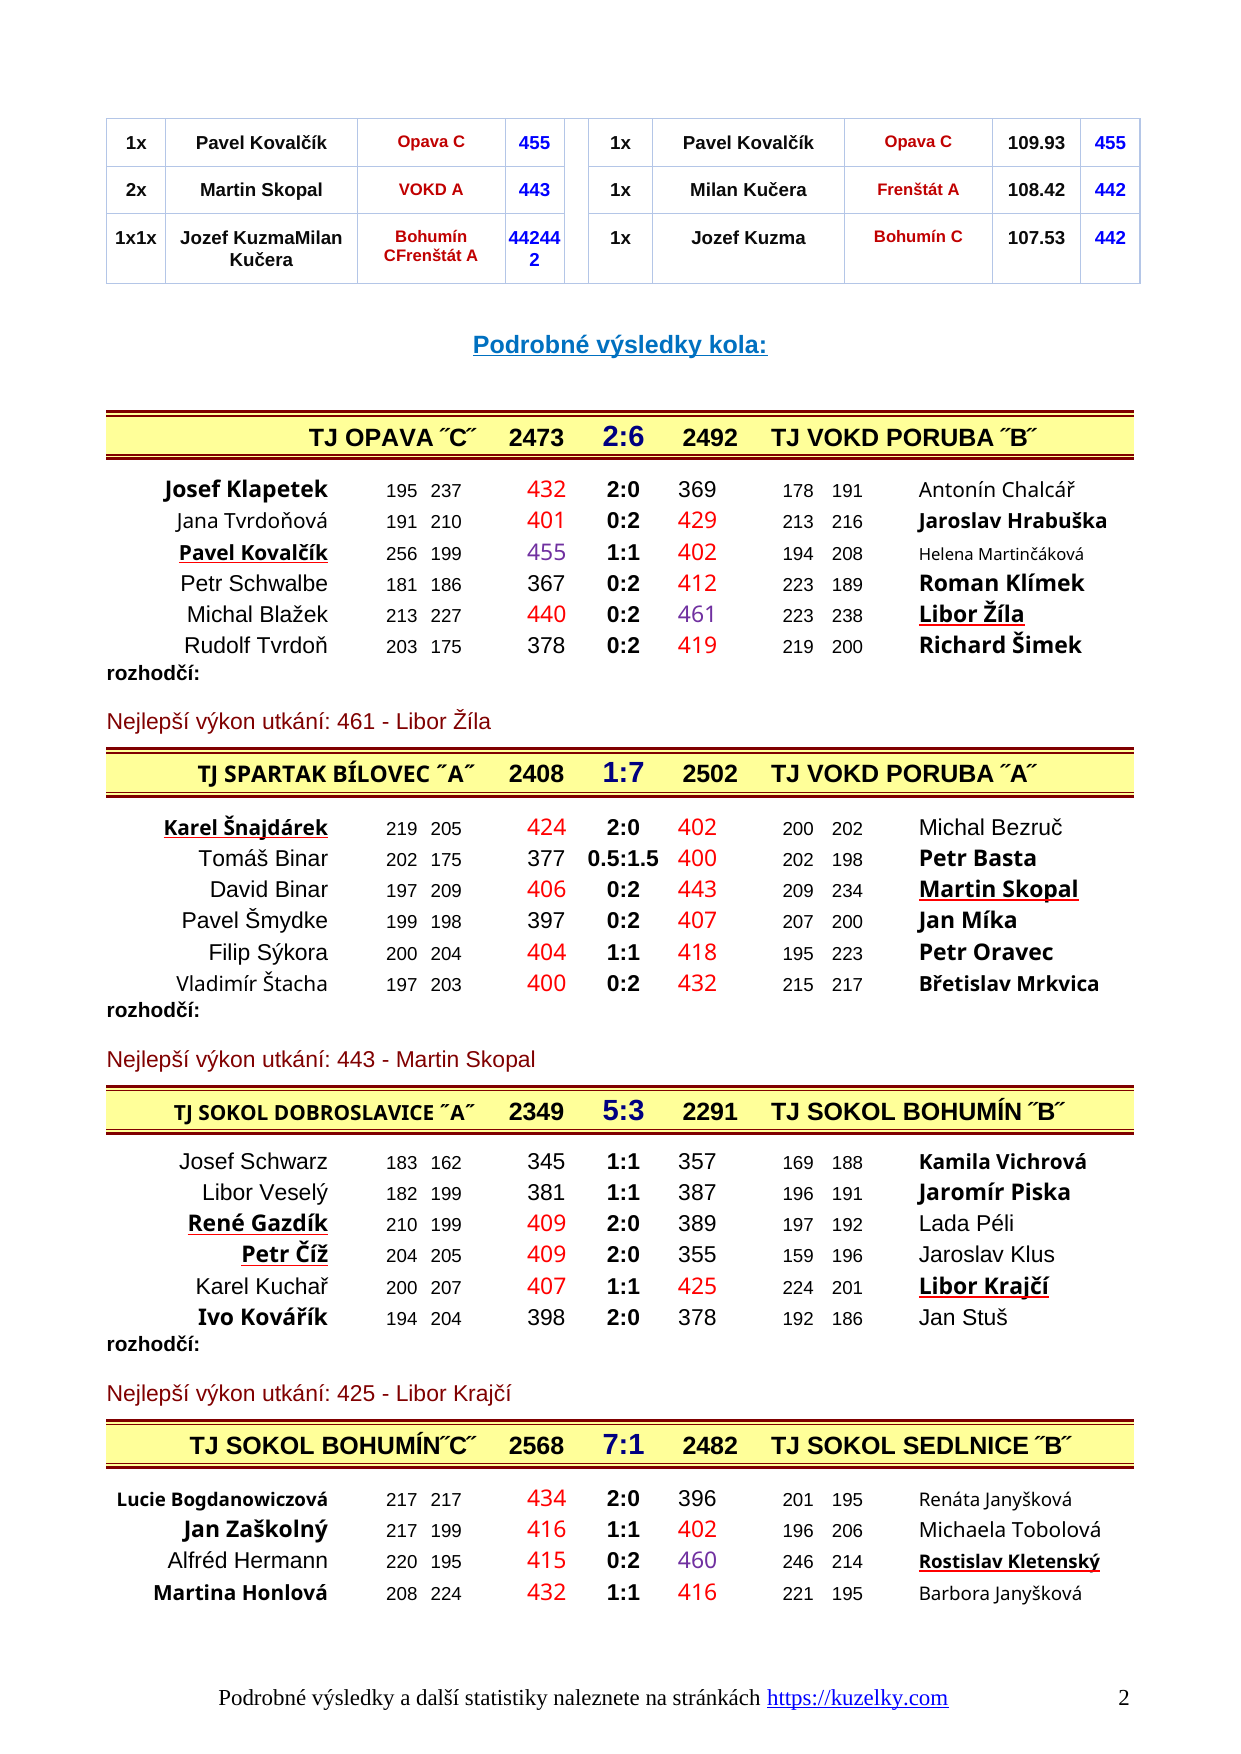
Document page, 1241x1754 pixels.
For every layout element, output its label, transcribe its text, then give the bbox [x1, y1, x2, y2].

text Petr Schwalbe 181 186 367 0:2 412 223 189 Roman Klímek [106, 567, 1134, 598]
text Martina Honlová 208 224 432 1:1 416 221 195 Barbora Janyšková [106, 1575, 1134, 1607]
text Jan Zaškolný 217 199 416 1:1 402 196 206 Michaela Tobolová [106, 1513, 1134, 1544]
table_cell 443 [506, 167, 564, 213]
text Petr Číž 204 205 409 2:0 355 159 196 Jaroslav Klus [106, 1238, 1134, 1270]
text Josef Klapetek 195 237 432 2:0 369 178 191 Antonín Chalcář [106, 473, 1134, 504]
text Karel Kuchař 200 207 407 1:1 425 224 201 Libor Krajčí [106, 1270, 1134, 1301]
table_cell Jozef Kuzma [653, 214, 844, 282]
text Karel Šnajdárek 219 205 424 2:0 402 200 202 Michal Bezruč [106, 811, 1134, 842]
text Podrobné výsledky kola: [94, 330, 1145, 359]
table_cell VOKD A [358, 167, 505, 213]
table_cell Bohumín C [845, 214, 992, 282]
text Alfréd Hermann 220 195 415 0:2 460 246 214 Rostislav Kletenský [106, 1544, 1134, 1575]
table_cell 109.93 [993, 119, 1080, 166]
text Jana Tvrdoňová 191 210 401 0:2 429 213 216 Jaroslav Hrabuška [106, 504, 1134, 535]
table_cell Opava C [845, 119, 992, 166]
text Michal Blažek 213 227 440 0:2 461 223 238 Libor Žíla [106, 598, 1134, 629]
table_cell 2x [107, 167, 165, 213]
text Lucie Bogdanowiczová 217 217 434 2:0 396 201 195 Renáta Janyšková [106, 1482, 1134, 1513]
table_cell Bohumín C [358, 214, 505, 282]
text TJ Spartak Bílovec ˝A˝ 2408 1:7 2502 TJ VOKD Poruba ˝A˝ [106, 754, 1134, 792]
table_cell 1x [589, 167, 652, 213]
text Pavel Šmydke 199 198 397 0:2 407 207 200 Jan Míka [106, 904, 1134, 936]
text Nejlepší výkon utkání: 443 - Martin Skopal [106, 1046, 1134, 1072]
text Josef Schwarz 183 162 345 1:1 357 169 188 Kamila Vichrová [106, 1147, 1134, 1176]
table_cell 1x [107, 119, 165, 166]
table_cell Frenštát A [845, 167, 992, 213]
text Libor Veselý 182 199 381 1:1 387 196 191 Jaromír Piska [106, 1176, 1134, 1207]
table_cell 442 [1081, 167, 1139, 213]
table_cell Pavel Kovalčík [653, 119, 844, 166]
table_cell Opava C [358, 119, 505, 166]
table_cell 455 [506, 119, 564, 166]
table_cell 1x [589, 119, 652, 166]
table_cell 1x [107, 214, 165, 282]
text Rudolf Tvrdoň 203 175 378 0:2 419 219 200 Richard Šimek [106, 629, 1134, 660]
text Nejlepší výkon utkání: 425 - Libor Krajčí [106, 1380, 1134, 1406]
table_cell 455 [1081, 119, 1139, 166]
text René Gazdík 210 199 409 2:0 389 197 192 Lada Péli [106, 1207, 1134, 1238]
text Filip Sýkora 200 204 404 1:1 418 195 223 Petr Oravec [106, 936, 1134, 967]
table_cell Jozef Kuzma [166, 214, 357, 282]
table_cell Martin Skopal [166, 167, 357, 213]
text Pavel Kovalčík 256 199 455 1:1 402 194 208 Helena Martinčáková [106, 535, 1134, 567]
text Vladimír Štacha 197 203 400 0:2 432 215 217 Břetislav Mrkvica [106, 967, 1134, 998]
text rozhodčí: [106, 998, 1134, 1022]
table_cell 442 [506, 214, 564, 282]
text Nejlepší výkon utkání: 461 - Libor Žíla [106, 708, 1134, 735]
text TJ Sokol Dobroslavice ˝A˝ 2349 5:3 2291 TJ Sokol Bohumín ˝B˝ [106, 1091, 1134, 1129]
text TJ Sokol Bohumín˝C˝ 2568 7:1 2482 TJ Sokol Sedlnice ˝B˝ [106, 1425, 1134, 1463]
table_cell 108.42 [993, 167, 1080, 213]
table_cell 1x [589, 214, 652, 282]
text David Binar 197 209 406 0:2 443 209 234 Martin Skopal [106, 873, 1134, 904]
text Ivo Kovářík 194 204 398 2:0 378 192 186 Jan Stuš [106, 1301, 1134, 1332]
text rozhodčí: [106, 660, 1134, 684]
table_cell Pavel Kovalčík [166, 119, 357, 166]
table_cell Milan Kučera [653, 167, 844, 213]
text rozhodčí: [106, 1332, 1134, 1356]
table_cell 107.53 [993, 214, 1080, 282]
text Tomáš Binar 202 175 377 0.5:1.5 400 202 198 Petr Basta [106, 842, 1134, 873]
text TJ Opava ˝C˝ 2473 2:6 2492 TJ VOKD Poruba ˝B˝ [106, 417, 1134, 454]
table_cell 442 [1081, 214, 1139, 282]
